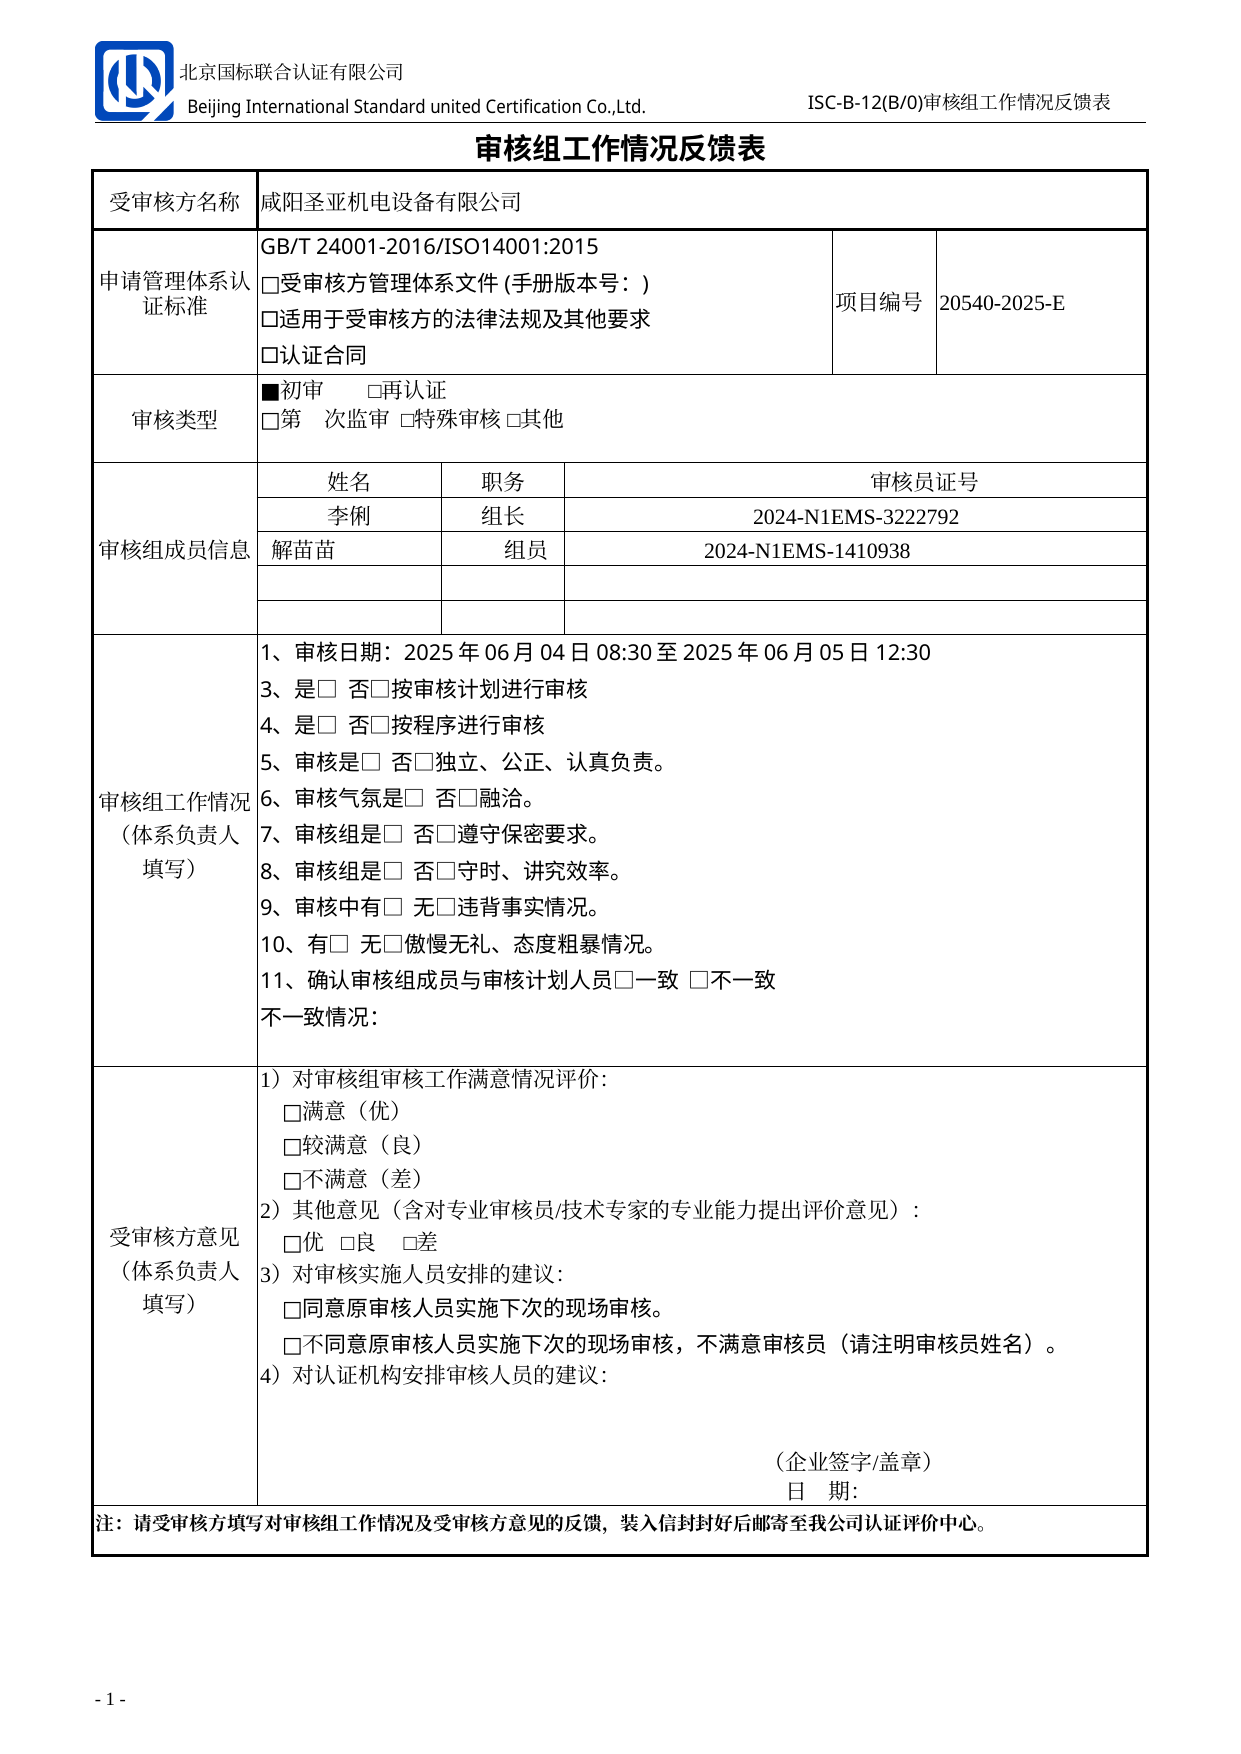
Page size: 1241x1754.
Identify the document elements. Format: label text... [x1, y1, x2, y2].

table_cell 姓名 [258, 463, 441, 497]
table_cell 解苗苗 [258, 532, 441, 565]
table_cell 2024-N1EMS-3222792 [565, 498, 1146, 531]
picture [95, 41, 174, 121]
table_cell 组员 [442, 532, 564, 565]
table_cell 审核类型 [94, 375, 257, 462]
table_cell [258, 566, 441, 600]
table_cell 组长 [442, 498, 564, 531]
table_cell 项目编号 [833, 231, 936, 374]
table_cell 审核员证号 [565, 463, 1146, 497]
text 审核组工作情况反馈表 [94, 123, 1146, 169]
table_cell 审核组工作情况（体系负责人 填写） [94, 635, 257, 1066]
table_cell GB/T 24001-2016/ISO14001:2015 □受审核方管理体系文件 (手册版本号：) 适用于受审核方的法律法规及其他要求 认证合同 [258, 231, 832, 374]
table_cell 20540-2025-E [937, 231, 1146, 374]
table_cell 注：请受审核方填写对审核组工作情况及受审核方意见的反馈，装入信封封好后邮寄至我公司认证评价中心。 [94, 1506, 1146, 1554]
table_header 受审核方名称 [94, 172, 256, 228]
table_cell [258, 601, 441, 634]
table_cell 职务 [442, 463, 564, 497]
table_cell 1、审核日期：2025年06月04日 08:30至2025年06月05日 12:30 3、是□ 否□按审核计划进行审核 4、是□ 否□按程序进行审核 5、审核是□ 否□独立、公正、认真负责。 6、审核气氛是□ 否□融洽。 7、审核组是□ 否□遵守保密要求。 8、审核组是□ 否□守时、讲究效率。 9、审核中有□ 无□违背事实情况。 10、有□ 无□傲慢无礼、态度粗暴情况。 11、确认审核组成员与审核计划人员□一致 □不一致 不一致情况： [258, 635, 1146, 1066]
table_cell 2024-N1EMS-1410938 [565, 532, 1146, 565]
table_cell 申请管理体系认证标准 [94, 231, 257, 374]
table_cell 审核组成员信息 [94, 463, 257, 634]
table_cell [442, 601, 564, 634]
table_cell [565, 601, 1146, 634]
table_cell ■初审 □再认证 □第 次监审 □特殊审核 □其他 [258, 375, 1146, 462]
table_header 咸阳圣亚机电设备有限公司 [259, 172, 1146, 228]
table_cell [565, 566, 1146, 600]
table_cell 李俐 [258, 498, 441, 531]
table_cell 受审核方意见（体系负责人 填写） [94, 1067, 257, 1504]
table_cell [442, 566, 564, 600]
table_cell 1）对审核组审核工作满意情况评价： □满意（优） □较满意（良） □不满意（差） 2）其他意见（含对专业审核员/技术专家的专业能力提出评价意见）： □优 □良 □差 3）对审核实施人员安排的建议： □同意原审核人员实施下次的现场审核。 □不同意原审核人员实施下次的现场审核，不满意审核员（请注明审核员姓名）。 4）对认证机构安排审核人员的建议： （企业签字/盖章） 日 期： [258, 1067, 1146, 1504]
